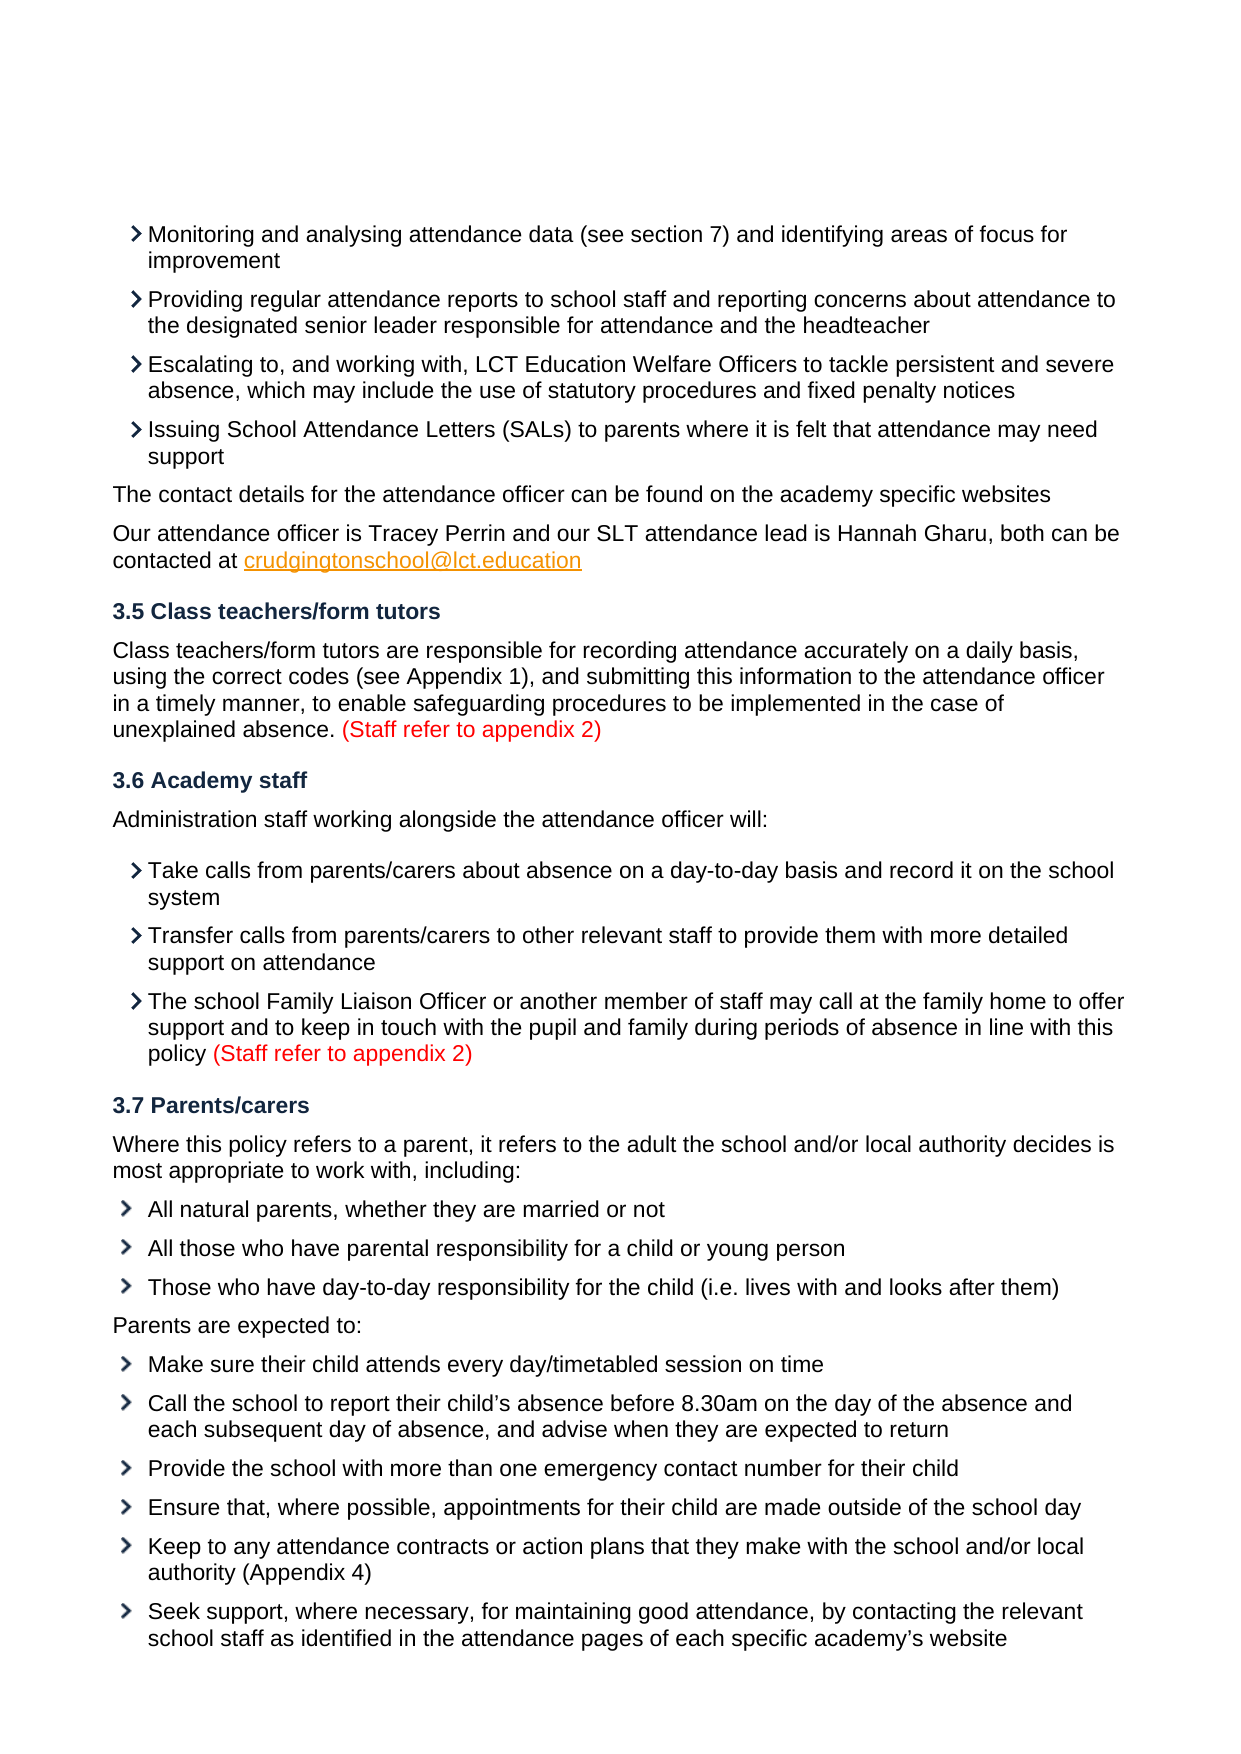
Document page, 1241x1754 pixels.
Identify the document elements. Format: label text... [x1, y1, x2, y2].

text 3.6 Academy staff [112, 767, 1128, 794]
text The school Family Liaison Officer or another member of staff may call at the family home to offer support and to keep in touch with the pupil and family during periods of absence in line with this policy (Staff refer to appendix 2) [130, 988, 1128, 1067]
list Seek support, where necessary, for maintaining good attendance, by contacting the relevant school staff as identified in the attendance pages of each specific academy’s website [120, 1598, 1128, 1651]
picture [121, 1239, 133, 1256]
list Make sure their child attends every day/timetabled session on time [120, 1351, 1128, 1377]
picture [121, 1537, 133, 1555]
list Those who have day-to-day responsibility for the child (i.e. lives with and looks after them) [120, 1273, 1128, 1300]
list All those who have parental responsibility for a child or young person [120, 1234, 1128, 1261]
picture [121, 1200, 133, 1218]
picture [131, 290, 142, 308]
picture [131, 927, 142, 944]
picture [131, 225, 142, 242]
list Ensure that, where possible, appointments for their child are made outside of the school day [120, 1494, 1128, 1520]
text Issuing School Attendance Letters (SALs) to parents where it is felt that attendance may need support [130, 416, 1128, 469]
text Where this policy refers to a parent, it refers to the adult the school and/or local authority decides is most appropriate to work with, including: [112, 1131, 1128, 1183]
picture [131, 992, 142, 1010]
text Providing regular attendance reports to school staff and reporting concerns about attendance to the designated senior leader responsible for attendance and the headteacher [130, 286, 1128, 338]
text Transfer calls from parents/carers to other relevant staff to provide them with more detailed support on attendance [130, 922, 1128, 975]
list Keep to any attendance contracts or action plans that they make with the school and/or local authority (Appendix 4) [120, 1533, 1128, 1586]
text 3.5 Class teachers/form tutors [112, 598, 1128, 624]
list All natural parents, whether they are married or not [120, 1196, 1128, 1222]
picture [121, 1603, 133, 1620]
text Administration staff working alongside the attendance officer will: [112, 806, 1128, 832]
text 3.7 Parents/carers [112, 1092, 1128, 1118]
picture [121, 1499, 133, 1516]
text The contact details for the attendance officer can be found on the academy specific websites [112, 481, 1128, 508]
picture [121, 1460, 133, 1477]
text Class teachers/form tutors are responsible for recording attendance accurately on a daily basis, using the correct codes (see Appendix 1), and submitting this information to the attendance officer in a timely manner, to enable safeguarding procedures to be implemented in the case of unexplained absence. (Staff refer to appendix 2) [112, 637, 1128, 742]
list Call the school to report their child’s absence before 8.30am on the day of the absence and each subsequent day of absence, and advise when they are expected to return [120, 1390, 1128, 1443]
text Monitoring and analysing attendance data (see section 7) and identifying areas of focus for improvement [130, 221, 1128, 273]
picture [121, 1394, 133, 1412]
list Provide the school with more than one emergency contact number for their child [120, 1455, 1128, 1482]
picture [121, 1278, 133, 1295]
picture [131, 355, 142, 373]
picture [121, 1356, 133, 1373]
picture [131, 421, 142, 438]
text Take calls from parents/carers about absence on a day-to-day basis and record it on the school system [130, 857, 1128, 910]
text Parents are expected to: [112, 1312, 1128, 1339]
text Our attendance officer is Tracey Perrin and our SLT attendance lead is Hannah Gharu, both can be contacted at crudgingtonschool@lct.education [112, 520, 1128, 573]
picture [131, 862, 142, 879]
text Escalating to, and working with, LCT Education Welfare Officers to tackle persistent and severe absence, which may include the use of statutory procedures and fixed penalty notices [130, 351, 1128, 404]
